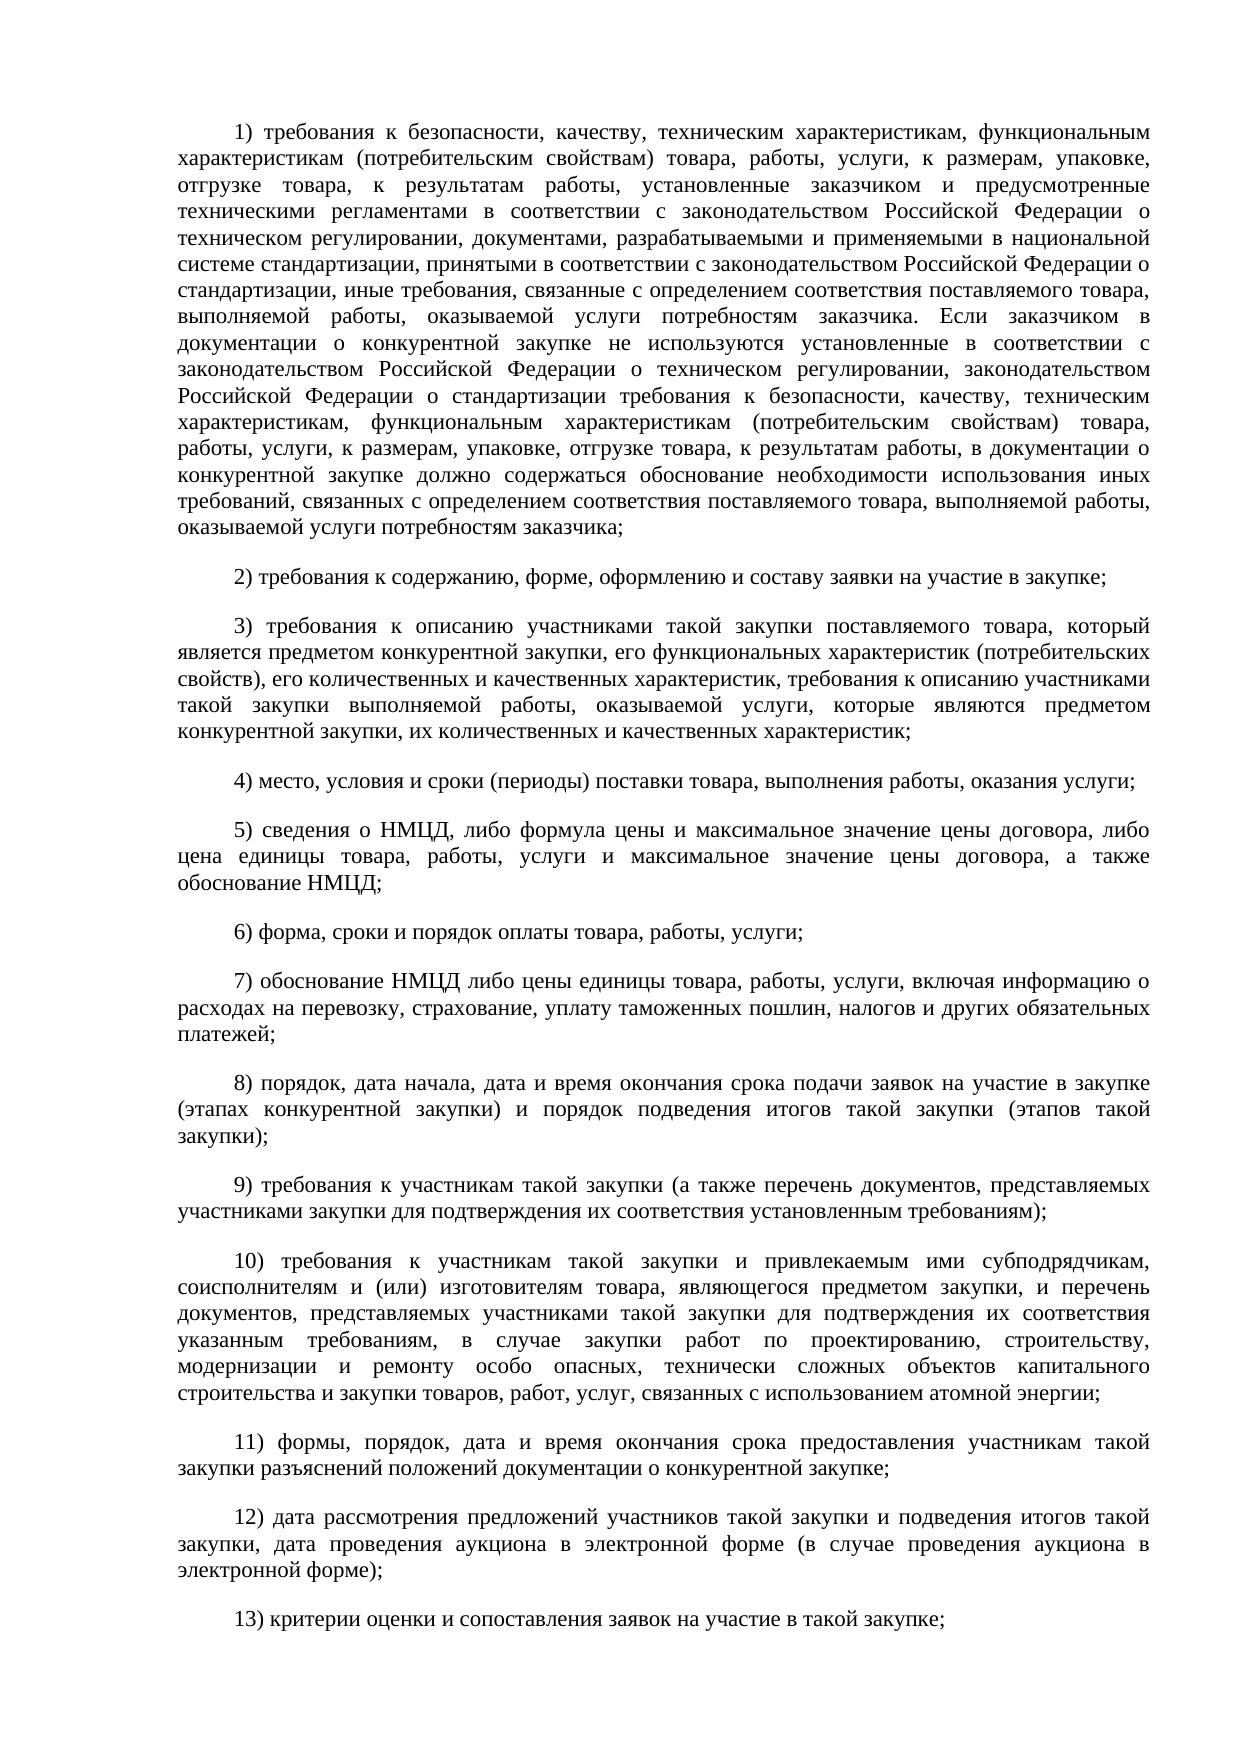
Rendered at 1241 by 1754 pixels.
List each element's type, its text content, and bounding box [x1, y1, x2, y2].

text 5) сведения о НМЦД, либо формула цены и максимальное значение цены договора, либо цена единицы товара, работы, услуги и максимальное значение цены договора, а также обоснование НМЦД; [177, 816, 1152, 895]
text 8) порядок, дата начала, дата и время окончания срока подачи заявок на участие в закупке (этапах конкурентной закупки) и порядок подведения итогов такой закупки (этапов такой закупки); [177, 1069, 1152, 1148]
text 3) требования к описанию участниками такой закупки поставляемого товара, который является предметом конкурентной закупки, его функциональных характеристик (потребительских свойств), его количественных и качественных характеристик, требования к описанию участниками такой закупки выполняемой работы, оказываемой услуги, которые являются предметом конкурентной закупки, их количественных и качественных характеристик; [177, 612, 1152, 744]
text 6) форма, сроки и порядок оплаты товара, работы, услуги; [177, 918, 1152, 944]
text 4) место, условия и сроки (периоды) поставки товара, выполнения работы, оказания услуги; [177, 767, 1152, 793]
text 2) требования к содержанию, форме, оформлению и составу заявки на участие в закупке; [177, 563, 1152, 589]
text 13) критерии оценки и сопоставления заявок на участие в такой закупке; [177, 1605, 1152, 1632]
text 7) обоснование НМЦД либо цены единицы товара, работы, услуги, включая информацию о расходах на перевозку, страхование, уплату таможенных пошлин, налогов и других обязательных платежей; [177, 967, 1152, 1046]
text 1) требования к безопасности, качеству, техническим характеристикам, функциональным характеристикам (потребительским свойствам) товара, работы, услуги, к размерам, упаковке, отгрузке товара, к результатам работы, установленные заказчиком и предусмотренные техническими регламентами в соответствии с законодательством Российской Федерации о техническом регулировании, документами, разрабатываемыми и применяемыми в национальной системе стандартизации, принятыми в соответствии с законодательством Российской Федерации о стандартизации, иные требования, связанные с определением соответствия поставляемого товара, выполняемой работы, оказываемой услуги потребностям заказчика. Если заказчиком в документации о конкурентной закупке не используются установленные в соответствии с законодательством Российской Федерации о техническом регулировании, законодательством Российской Федерации о стандартизации требования к безопасности, качеству, техническим характеристикам, функциональным характеристикам (потребительским свойствам) товара, работы, услуги, к размерам, упаковке, отгрузке товара, к результатам работы, в документации о конкурентной закупке должно содержаться обоснование необходимости использования иных требований, связанных с определением соответствия поставляемого товара, выполняемой работы, оказываемой услуги потребностям заказчика; [177, 118, 1152, 540]
text 9) требования к участникам такой закупки (а также перечень документов, представляемых участниками закупки для подтверждения их соответствия установленным требованиям); [177, 1171, 1152, 1224]
text 10) требования к участникам такой закупки и привлекаемым ими субподрядчикам, соисполнителям и (или) изготовителям товара, являющегося предметом закупки, и перечень документов, представляемых участниками такой закупки для подтверждения их соответствия указанным требованиям, в случае закупки работ по проектированию, строительству, модернизации и ремонту особо опасных, технически сложных объектов капитального строительства и закупки товаров, работ, услуг, связанных с использованием атомной энергии; [177, 1247, 1152, 1405]
text 12) дата рассмотрения предложений участников такой закупки и подведения итогов такой закупки, дата проведения аукциона в электронной форме (в случае проведения аукциона в электронной форме); [177, 1503, 1152, 1582]
text 11) формы, порядок, дата и время окончания срока предоставления участникам такой закупки разъяснений положений документации о конкурентной закупке; [177, 1428, 1152, 1481]
